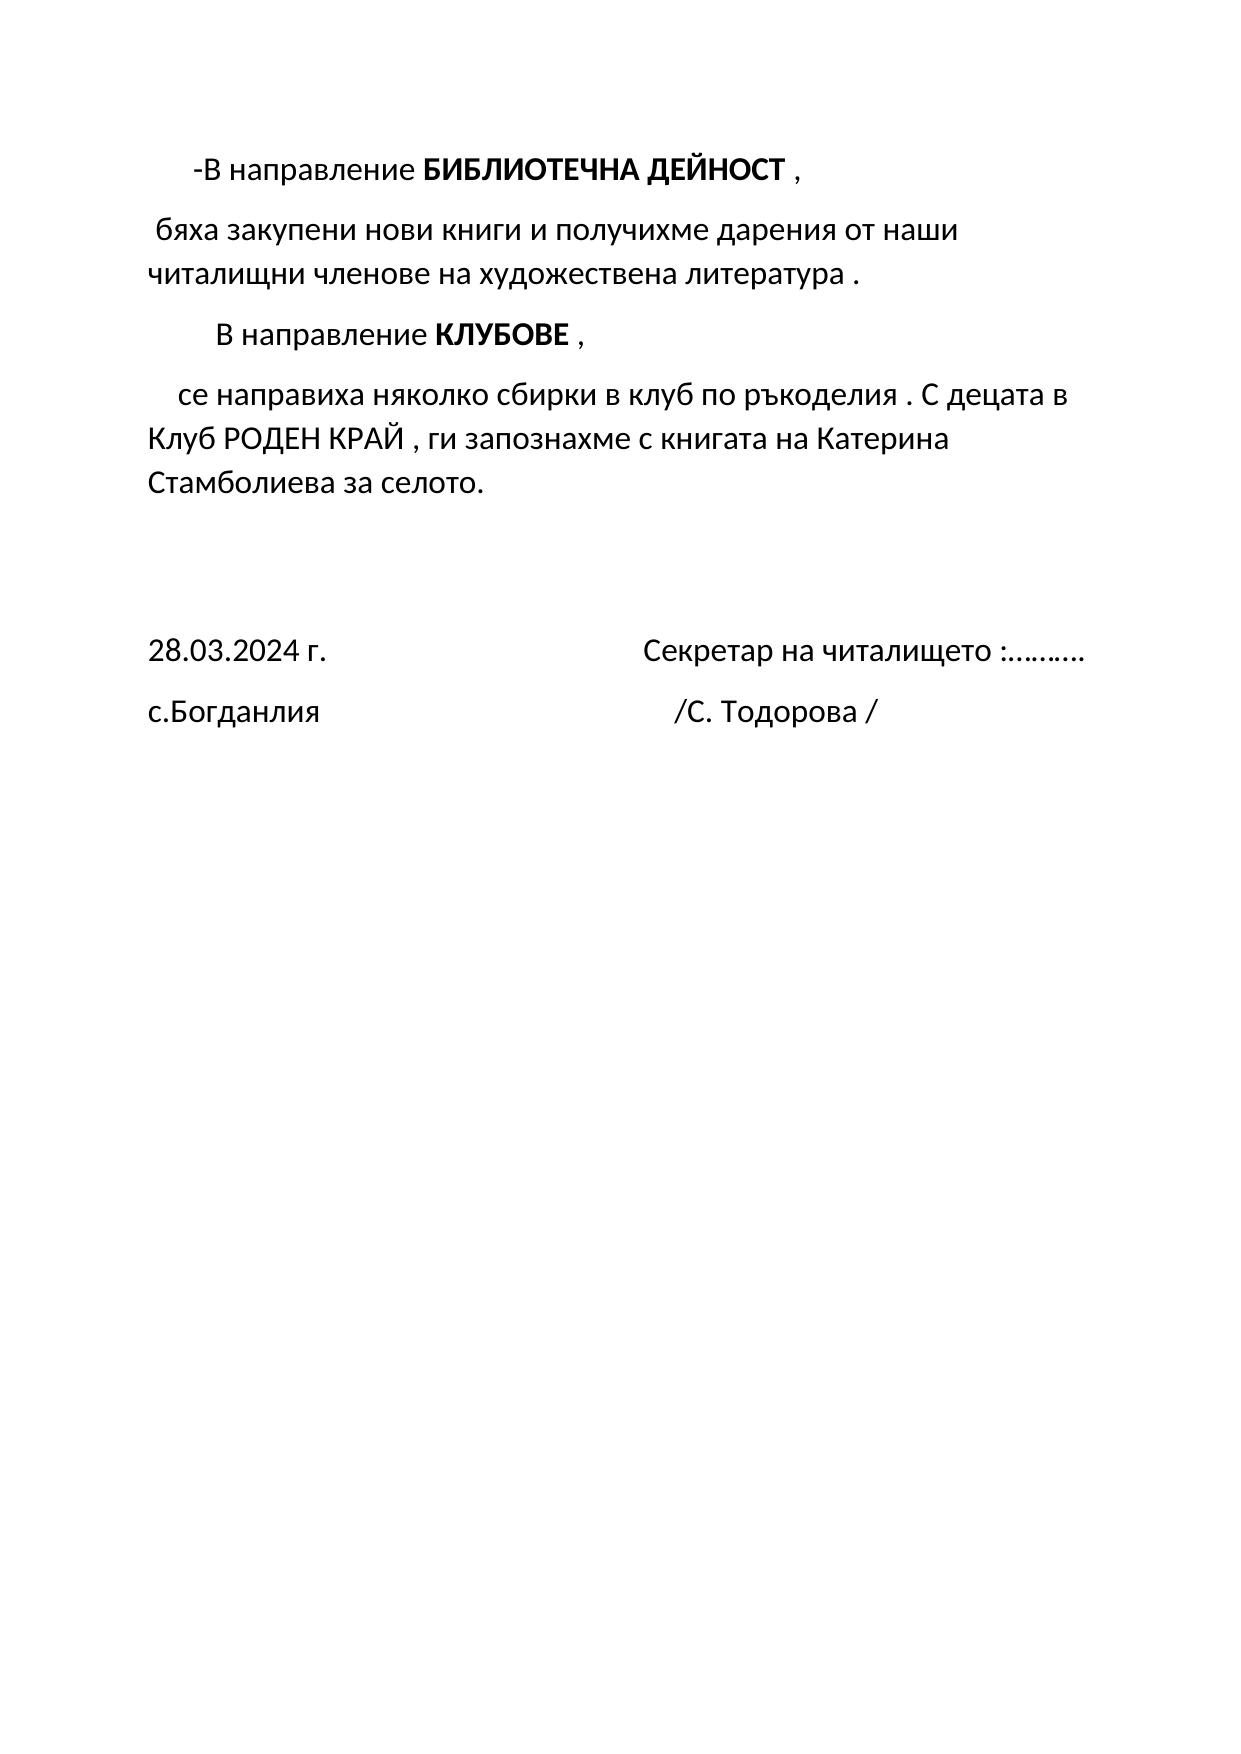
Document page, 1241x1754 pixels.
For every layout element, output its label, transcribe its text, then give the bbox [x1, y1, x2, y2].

text В направление КЛУБОВЕ , [148, 313, 1093, 353]
text 28.03.2024 г. Секретар на читалището :………. [148, 629, 1093, 670]
text бяха закупени нови книги и получихме дарения от наши читалищни членове на художествена литература . [148, 208, 1093, 293]
text -В направление БИБЛИОТЕЧНА ДЕЙНОСТ , [148, 148, 1093, 188]
text с.Богданлия /С. Тодорова / [148, 690, 1093, 731]
text се направиха няколко сбирки в клуб по ръкоделия . С децата в Клуб РОДЕН КРАЙ , ги запознахме с книгата на Катерина Стамболиева за селото. [148, 373, 1093, 502]
